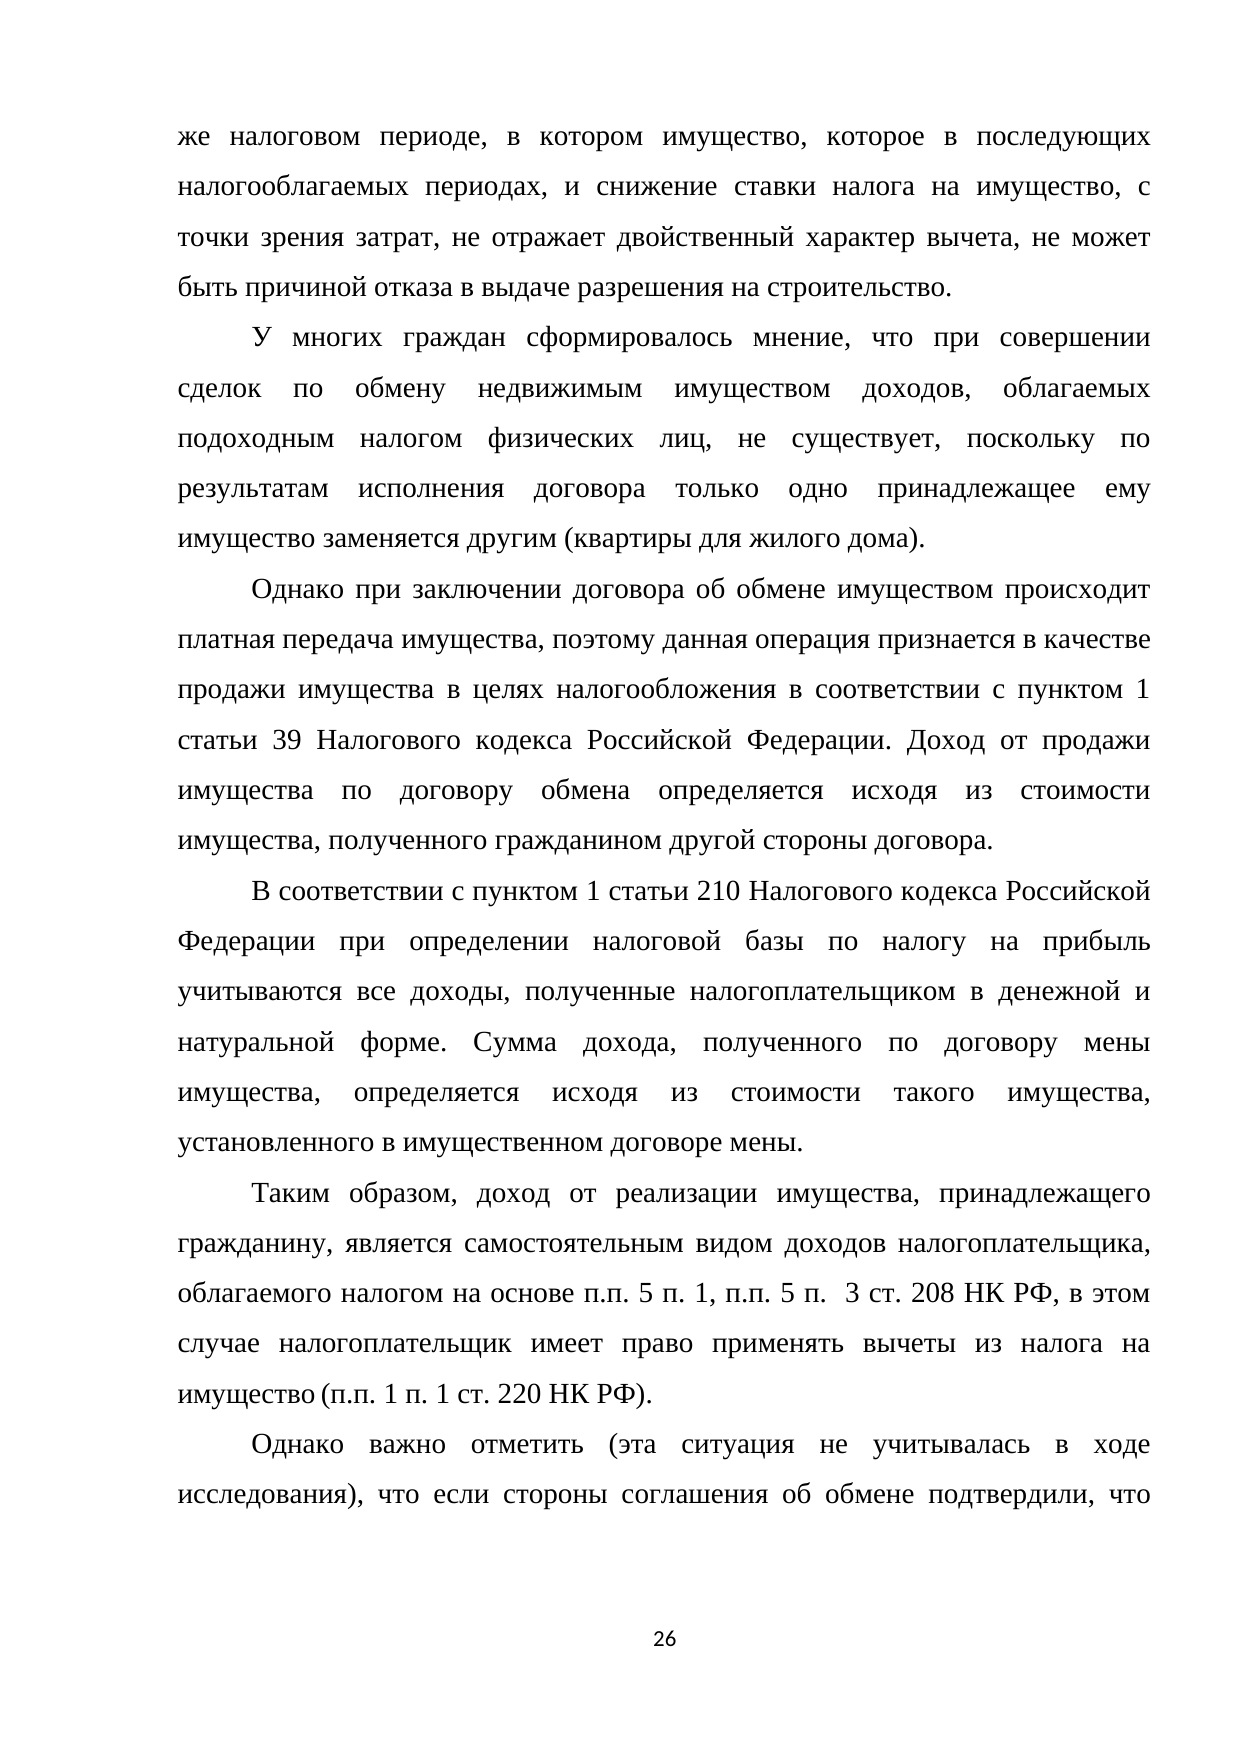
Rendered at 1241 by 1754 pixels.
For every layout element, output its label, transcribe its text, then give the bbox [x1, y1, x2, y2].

text В соответствии с пунктом 1 статьи 210 Налогового кодекса Российской Федерации при определении налоговой базы по налогу на прибыль учитываются все доходы, полученные налогоплательщиком в денежной и натуральной форме. Сумма дохода, полученного по договору мены имущества, определяется исходя из стоимости такого имущества, установленного в имущественном договоре мены. [177, 873, 1152, 1158]
text У многих граждан сформировалось мнение, что при совершении сделок по обмену недвижимым имуществом доходов, облагаемых подоходным налогом физических лиц, не существует, поскольку по результатам исполнения договора только одно принадлежащее ему имущество заменяется другим (квартиры для жилого дома). [177, 319, 1152, 554]
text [177, 118, 1152, 303]
text Однако при заключении договора об обмене имуществом происходит платная передача имущества, поэтому данная операция признается в качестве продажи имущества в целях налогообложения в соответствии с пунктом 1 статьи 39 Налогового кодекса Российской Федерации. Доход от продажи имущества по договору обмена определяется исходя из стоимости имущества, полученного гражданином другой стороны договора. [177, 571, 1152, 856]
text Таким образом, доход от реализации имущества, принадлежащего гражданину, является самостоятельным видом доходов налогоплательщика, облагаемого налогом на основе п.п. 5 п. 1, п.п. 5 п. 3 ст. 208 НК РФ, в этом случае налогоплательщик имеет право применять вычеты из налога на имущество (п.п. 1 п. 1 ст. 220 НК РФ). [177, 1175, 1152, 1409]
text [177, 1426, 1152, 1510]
